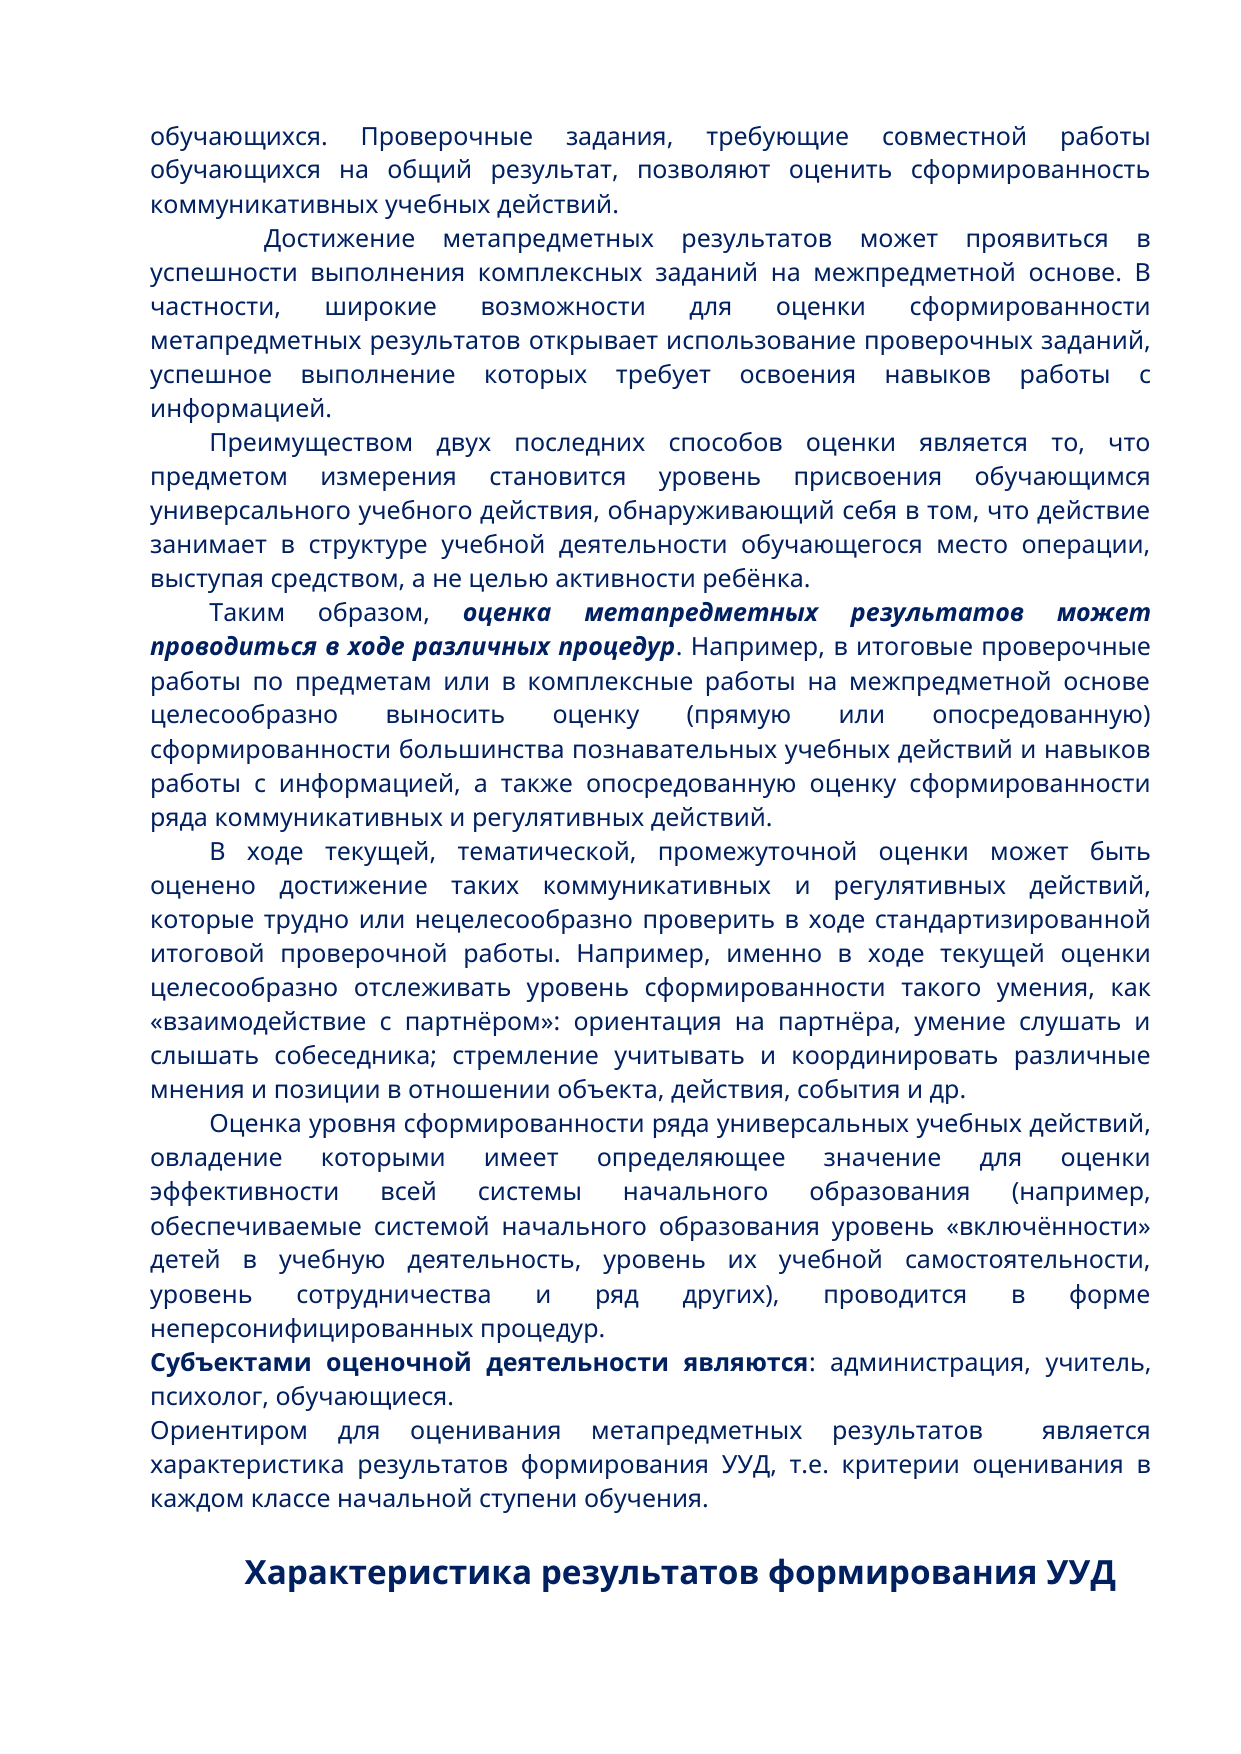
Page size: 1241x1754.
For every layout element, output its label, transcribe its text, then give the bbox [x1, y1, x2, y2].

text Субъектами оценочной деятельности являются: администрация, учитель, психолог, обучающиеся. [150, 1344, 1152, 1412]
text Характеристика результатов формирования УУД [150, 1549, 1152, 1594]
text Таким образом, оценка метапредметных результатов может проводиться в ходе различных процедур. Например, в итоговые проверочные работы по предметам или в комплексные работы на межпредметной основе целесообразно выносить оценку (прямую или опосредованную) сформированности большинства познавательных учебных действий и навыков работы с информацией, а также опосредованную оценку сформированности ряда коммуникативных и регулятивных действий. [150, 595, 1152, 833]
text Преимуществом двух последних способов оценки является то, что предметом измерения становится уровень присвоения обучающимся универсального учебного действия, обнаруживающий себя в том, что действие занимает в структуре учебной деятельности обучающегося место операции, выступая средством, а не целью активности ребёнка. [150, 425, 1152, 595]
text Ориентиром для оценивания метапредметных результатов является характеристика результатов формирования УУД, т.е. критерии оценивания в каждом классе начальной ступени обучения. [150, 1412, 1152, 1515]
text Оценка уровня сформированности ряда универсальных учебных действий, овладение которыми имеет определяющее значение для оценки эффективности всей системы начального образования (например, обеспечиваемые системой начального образования уровень «включённости» детей в учебную деятельность, уровень их учебной самостоятельности, уровень сотрудничества и ряд других), проводится в форме неперсонифицированных процедур. [150, 1106, 1152, 1344]
text Достижение метапредметных результатов может проявиться в успешности выполнения комплексных заданий на межпредметной основе. В частности, широкие возможности для оценки сформированности метапредметных результатов открывает использование проверочных заданий, успешное выполнение которых требует освоения навыков работы с информацией. [150, 220, 1152, 425]
text В ходе текущей, тематической, промежуточной оценки может быть оценено достижение таких коммуникативных и регулятивных действий, которые трудно или нецелесообразно проверить в ходе стандартизированной итоговой проверочной работы. Например, именно в ходе текущей оценки целесообразно отслеживать уровень сформированности такого умения, как «взаимодействие с партнёром»: ориентация на партнёра, умение слушать и слышать собеседника; стремление учитывать и координировать различные мнения и позиции в отношении объекта, действия, события и др. [150, 833, 1152, 1106]
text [150, 118, 1152, 220]
